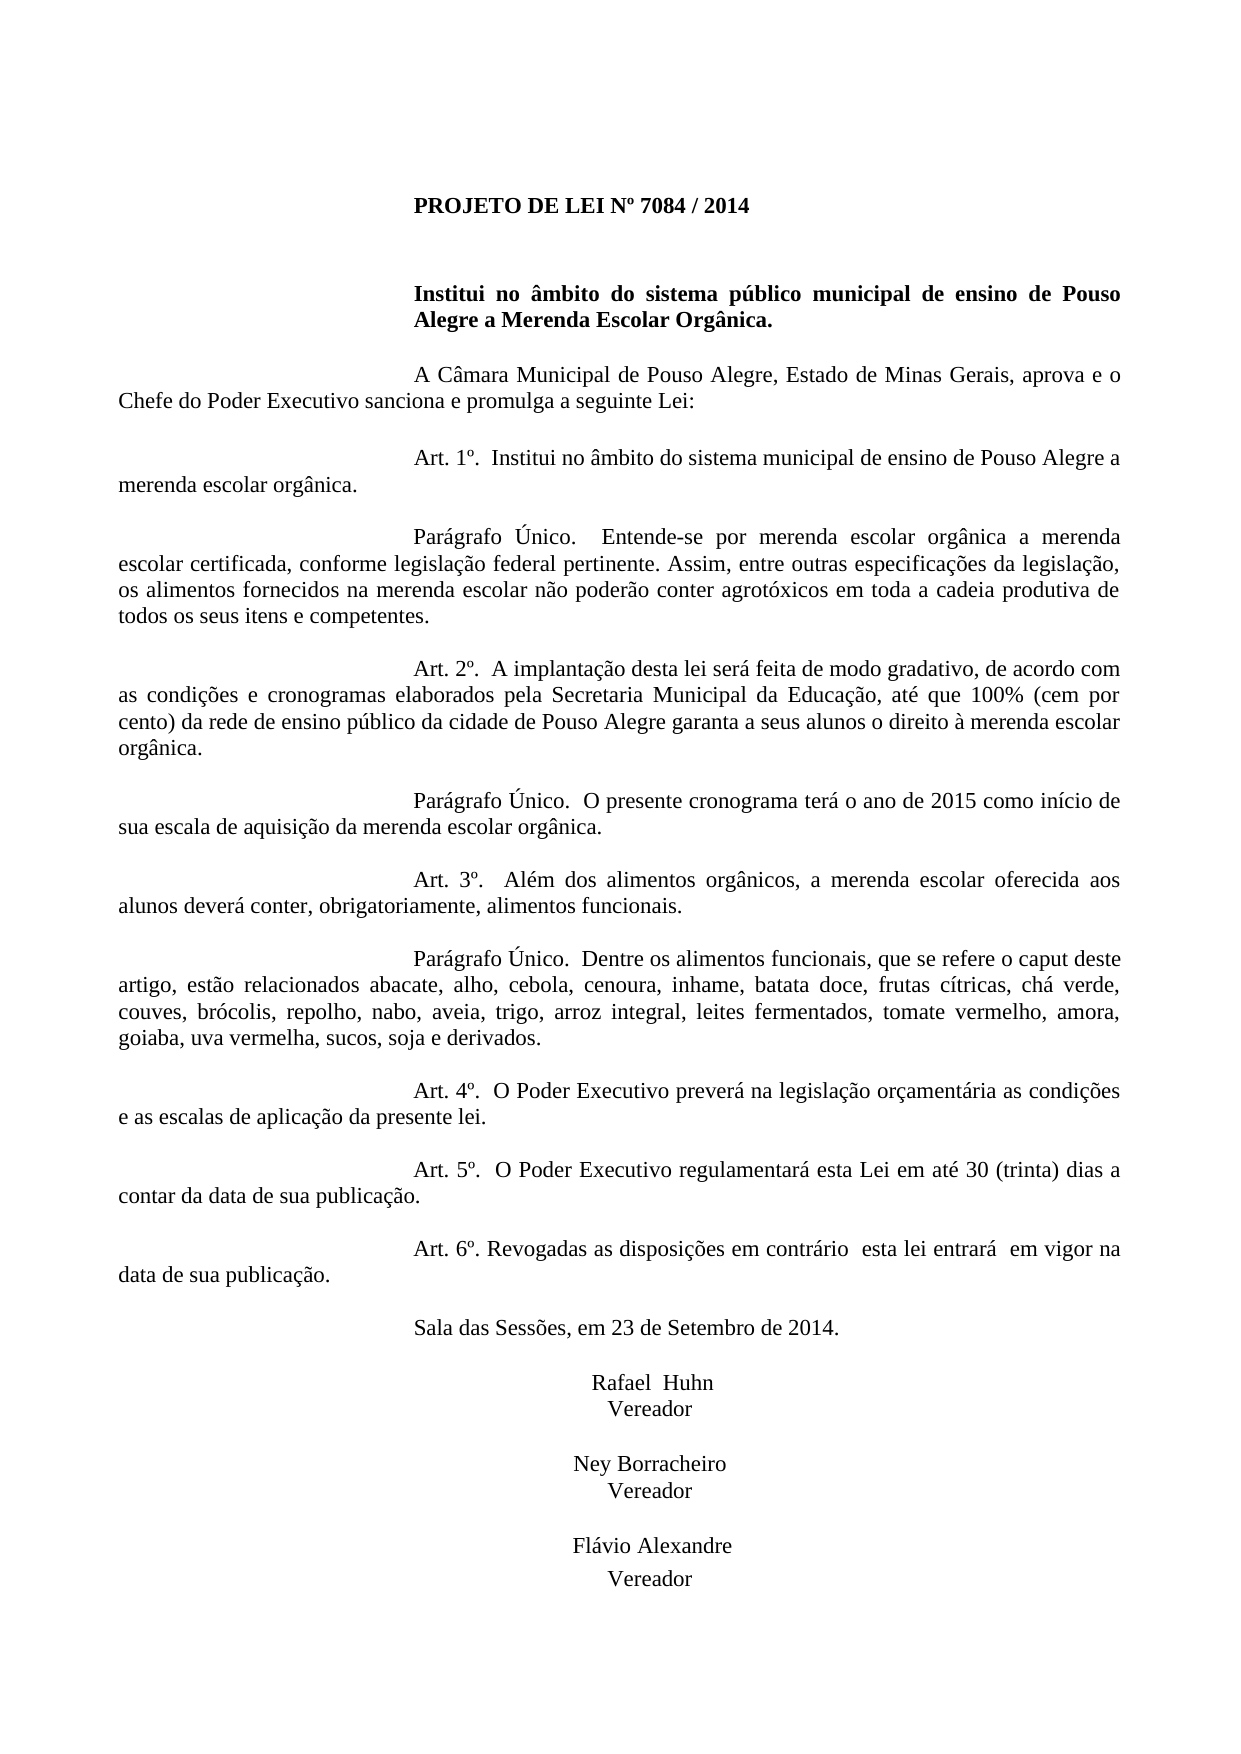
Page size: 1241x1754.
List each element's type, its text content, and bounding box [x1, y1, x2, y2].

text A Câmara Municipal de Pouso Alegre, Estado de Minas Gerais, aprova e o Chefe do Poder Executivo sanciona e promulga a seguinte Lei: [118, 361, 1122, 413]
text Art. 1º. Institui no âmbito do sistema municipal de ensino de Pouso Alegre a merenda escolar orgânica. [118, 444, 1122, 497]
text Sala das Sessões, em 23 de Setembro de 2014. [118, 1314, 1181, 1340]
text PROJETO DE LEI Nº 7084 / 2014 [413, 192, 1181, 218]
text Parágrafo Único. O presente cronograma terá o ano de 2015 como início de sua escala de aquisição da merenda escolar orgânica. [118, 761, 1122, 839]
table_header Rafael Huhn Vereador Ney Borracheiro Vereador Flávio Alexandre [111, 1340, 1188, 1565]
text Art. 6º. Revogadas as disposições em contrário esta lei entrará em vigor na data de sua publicação. [118, 1208, 1122, 1288]
text Art. 4º. O Poder Executivo preverá na legislação orçamentária as condições e as escalas de aplicação da presente lei. [118, 1050, 1122, 1129]
text Parágrafo Único. Dentre os alimentos funcionais, que se refere o caput deste artigo, estão relacionados abacate, alho, cebola, cenoura, inhame, batata doce, frutas cítricas, chá verde, couves, brócolis, repolho, nabo, aveia, trigo, arroz integral, leites fermentados, tomate vermelho, amora, goiaba, uva vermelha, sucos, soja e derivados. [118, 919, 1122, 1050]
text Parágrafo Único. Entende-se por merenda escolar orgânica a merenda escolar certificada, conforme legislação federal pertinente. Assim, entre outras especificações da legislação, os alimentos fornecidos na merenda escolar não poderão conter agrotóxicos em toda a cadeia produtiva de todos os seus itens e competentes. [118, 497, 1122, 629]
text Institui no âmbito do sistema público municipal de ensino de Pouso Alegre a Merenda Escolar Orgânica. [413, 280, 1122, 333]
table_cell Vereador [111, 1565, 1188, 1591]
text Art. 5º. O Poder Executivo regulamentará esta Lei em até 30 (trinta) dias a contar da data de sua publicação. [118, 1129, 1122, 1208]
text Art. 3º. Além dos alimentos orgânicos, a merenda escolar oferecida aos alunos deverá conter, obrigatoriamente, alimentos funcionais. [118, 839, 1122, 919]
text Art. 2º. A implantação desta lei será feita de modo gradativo, de acordo com as condições e cronogramas elaborados pela Secretaria Municipal da Educação, até que 100% (cem por cento) da rede de ensino público da cidade de Pouso Alegre garanta a seus alunos o direito à merenda escolar orgânica. [118, 629, 1122, 761]
